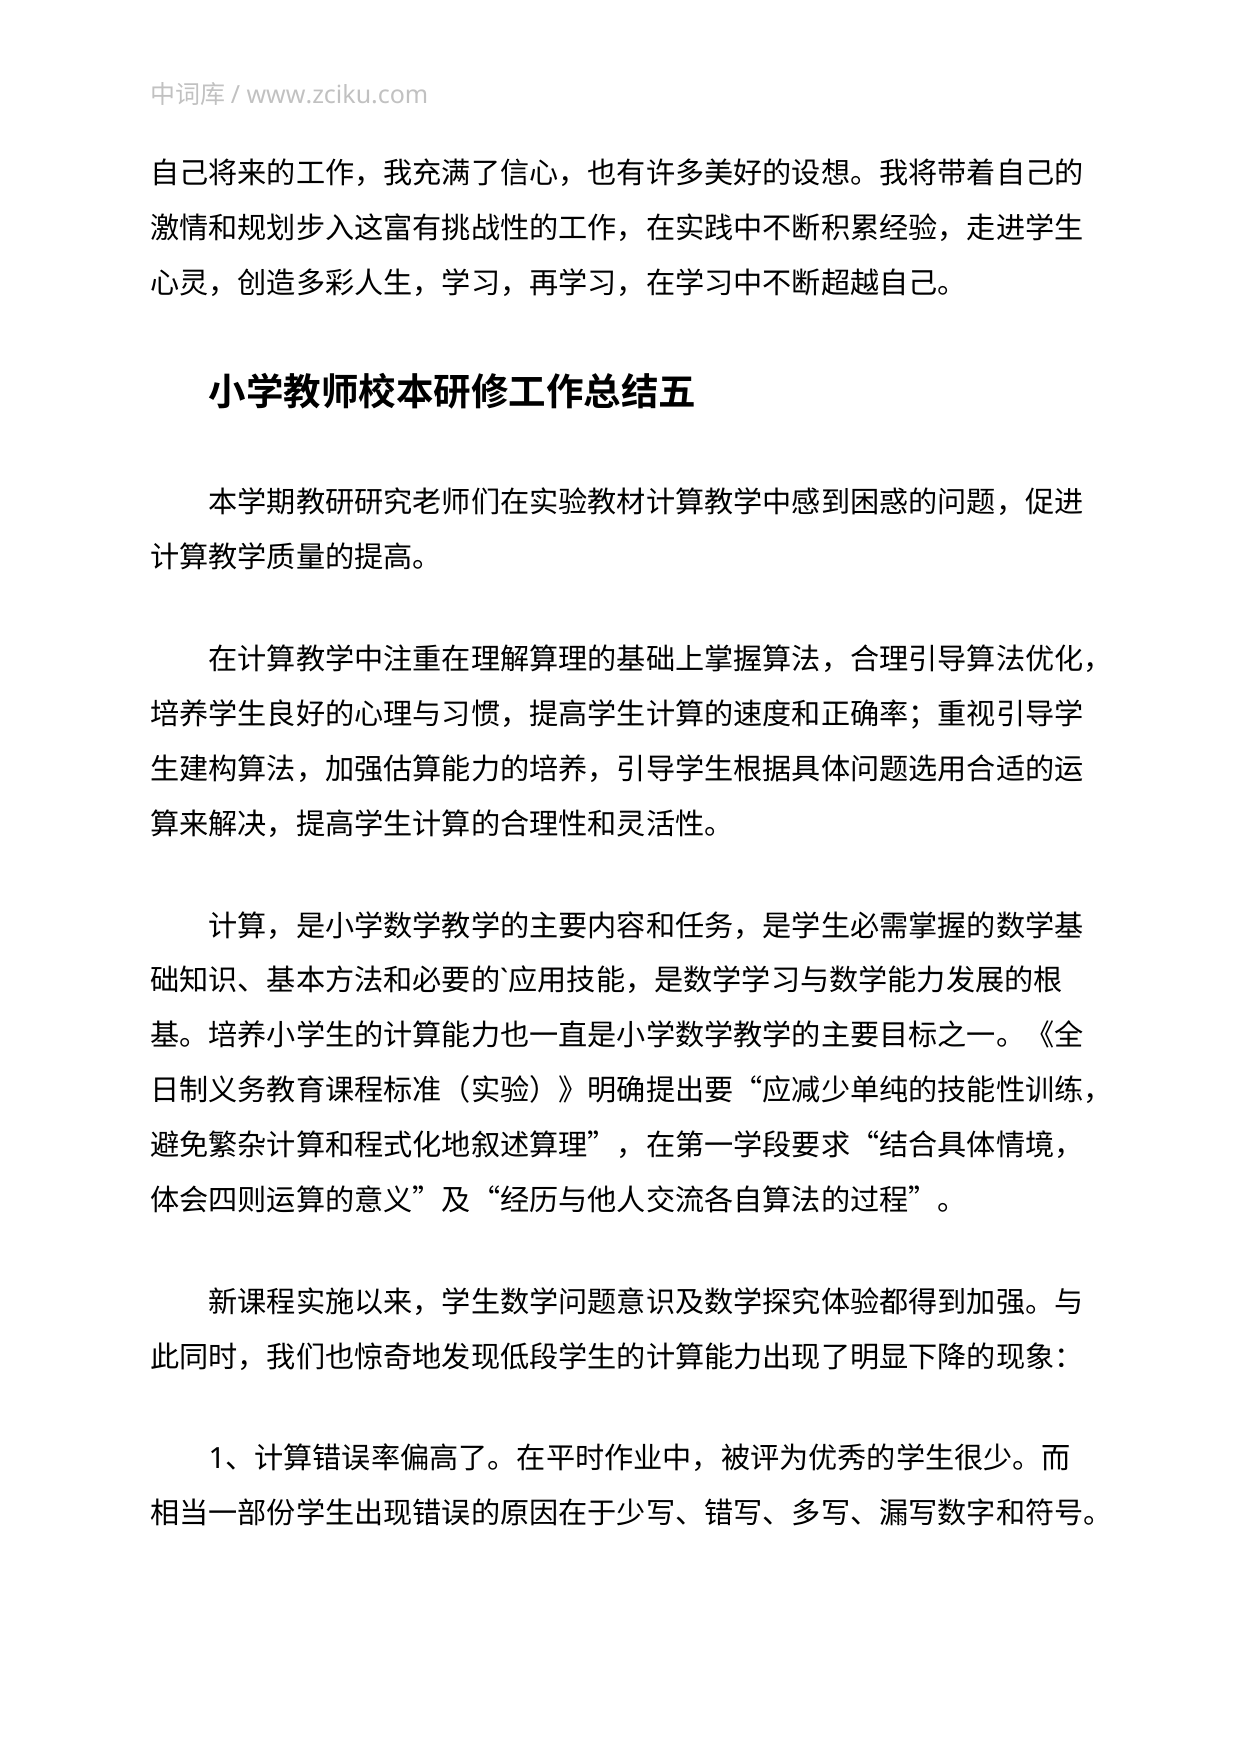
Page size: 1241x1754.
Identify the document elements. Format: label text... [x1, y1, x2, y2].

text 1、计算错误率偏高了。在平时作业中，被评为优秀的学生很少。而相当一部份学生出现错误的原因在于少写、错写、多写、漏写数字和符号。 [150, 1435, 1090, 1532]
text 小学教师校本研修工作总结五 [150, 362, 1090, 416]
text 本学期教研研究老师们在实验教材计算教学中感到困惑的问题，促进计算教学质量的提高。 [150, 479, 1090, 576]
text 计算，是小学数学教学的主要内容和任务，是学生必需掌握的数学基础知识、基本方法和必要的`应用技能，是数学学习与数学能力发展的根基。培养小学生的计算能力也一直是小学数学教学的主要目标之一。《全日制义务教育课程标准（实验）》明确提出要“应减少单纯的技能性训练，避免繁杂计算和程式化地叙述算理”，在第一学段要求“结合具体情境，体会四则运算的意义”及“经历与他人交流各自算法的过程”。 [150, 902, 1090, 1219]
text 在计算教学中注重在理解算理的基础上掌握算法，合理引导算法优化，培养学生良好的心理与习惯，提高学生计算的速度和正确率；重视引导学生建构算法，加强估算能力的培养，引导学生根据具体问题选用合适的运算来解决，提高学生计算的合理性和灵活性。 [150, 636, 1090, 843]
text 新课程实施以来，学生数学问题意识及数学探究体验都得到加强。与此同时，我们也惊奇地发现低段学生的计算能力出现了明显下降的现象： [150, 1278, 1090, 1376]
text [150, 150, 1090, 302]
